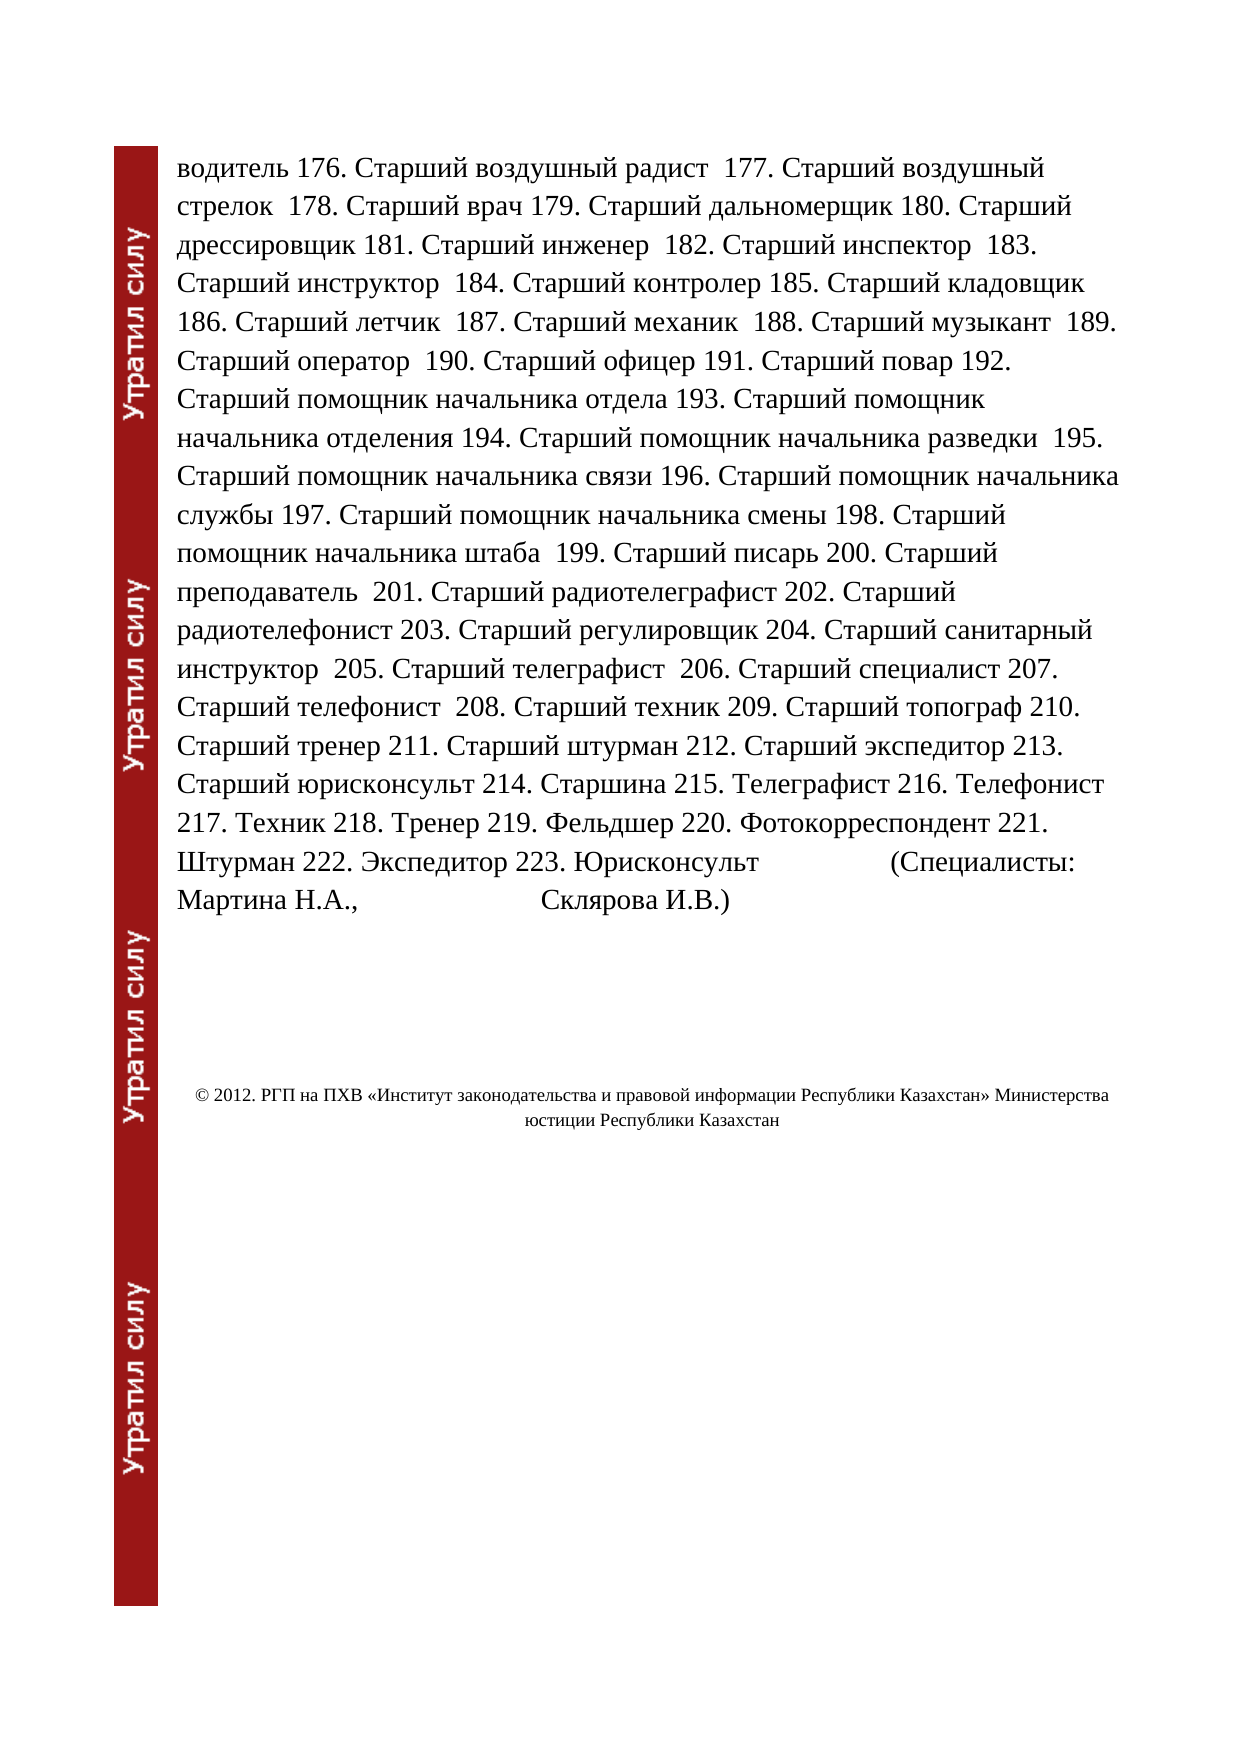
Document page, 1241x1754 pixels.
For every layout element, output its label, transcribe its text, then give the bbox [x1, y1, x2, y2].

picture [114, 146, 158, 150]
picture [114, 916, 158, 1084]
picture [114, 1130, 158, 1606]
text © 2012. РГП на ПХВ «Институт законодательства и правовой информации Республики Казахстан» Министерства юстиции Республики Казахстан [112, 1084, 1128, 1130]
